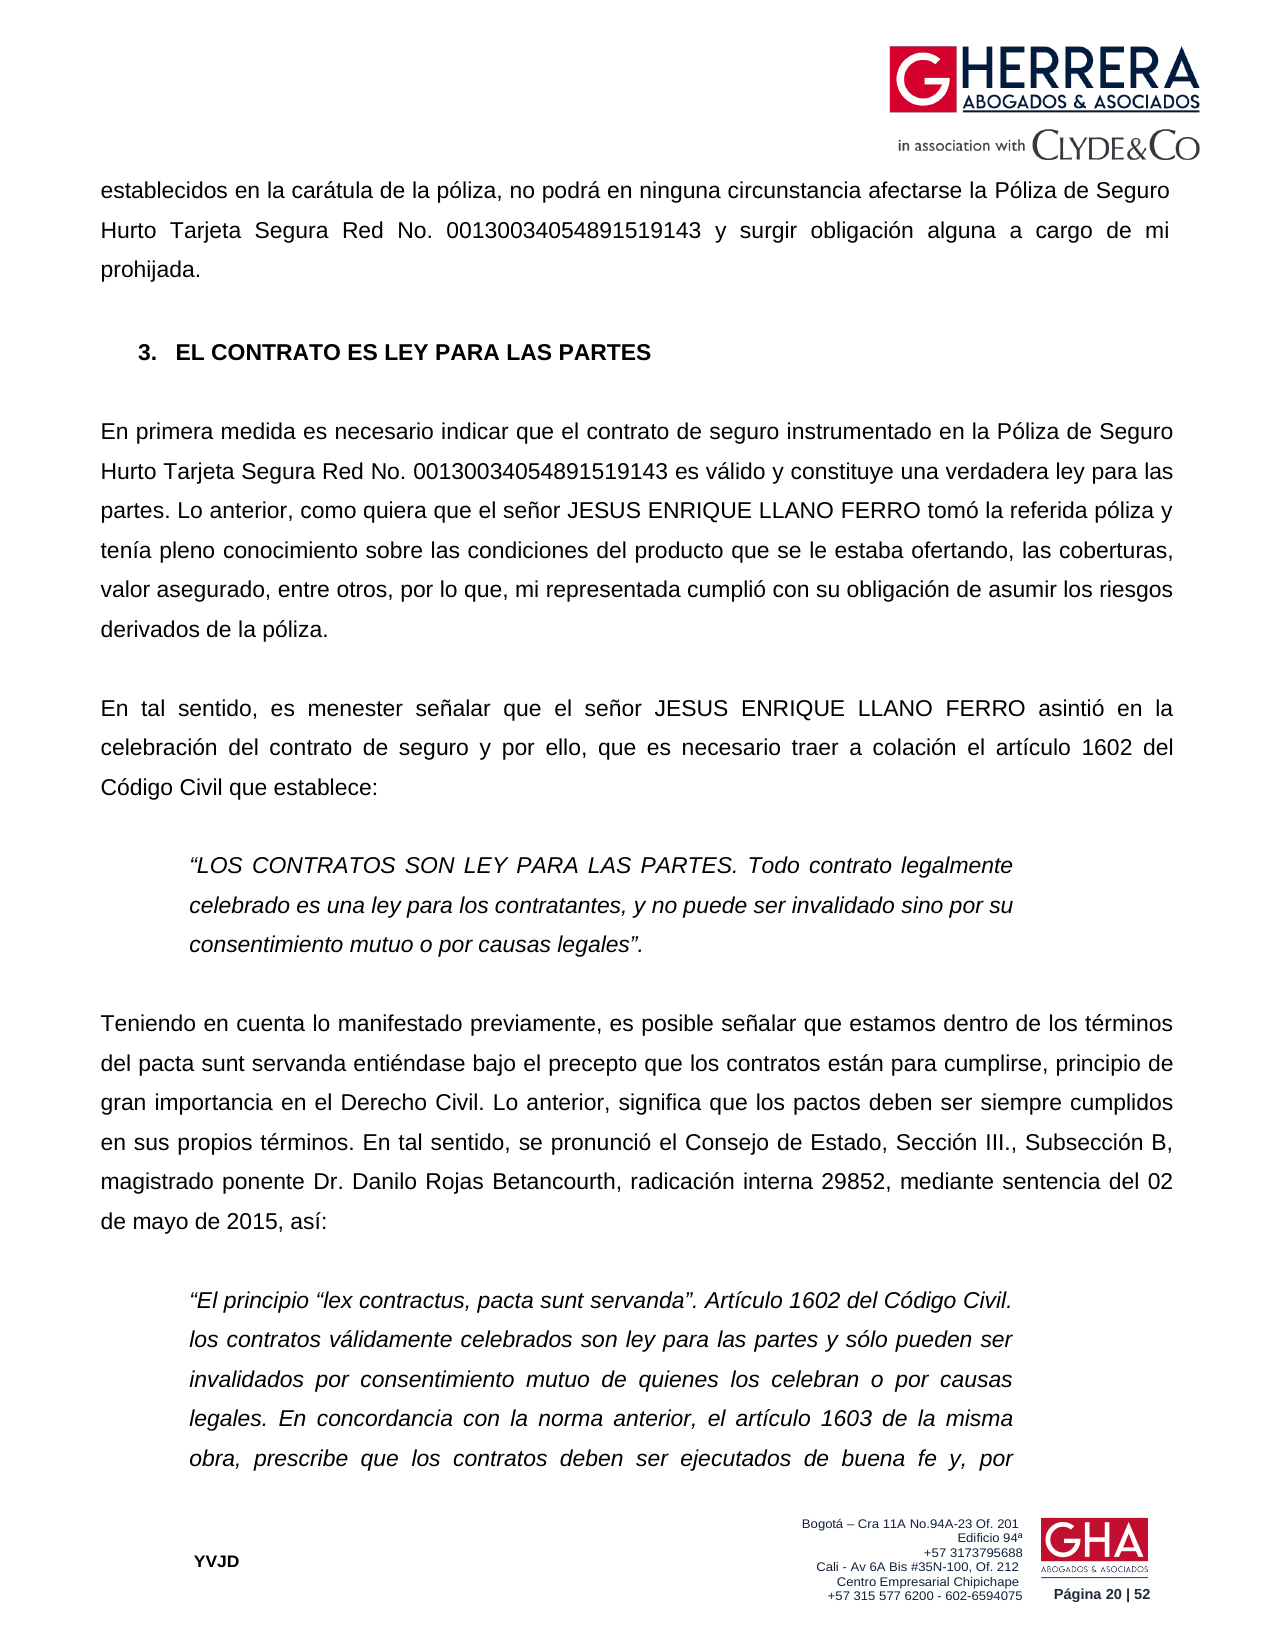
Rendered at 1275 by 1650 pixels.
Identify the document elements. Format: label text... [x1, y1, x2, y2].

text En primera medida es necesario indicar que el contrato de seguro instrumentado en la Póliza de Seguro Hurto Tarjeta Segura Red No. 00130034054891519143 es válido y constituye una verdadera ley para las partes. Lo anterior, como quiera que el señor JESUS ENRIQUE LLANO FERRO tomó la referida póliza y tenía pleno conocimiento sobre las condiciones del producto que se le estaba ofertando, las coberturas, valor asegurado, entre otros, por lo que, mi representada cumplió con su obligación de asumir los riesgos derivados de la póliza. [100, 418, 1174, 642]
text Teniendo en cuenta lo manifestado previamente, es posible señalar que estamos dentro de los términos del pacta sunt servanda entiéndase bajo el precepto que los contratos están para cumplirse, principio de gran importancia en el Derecho Civil. Lo anterior, significa que los pactos deben ser siempre cumplidos en sus propios términos. En tal sentido, se pronunció el Consejo de Estado, Sección III., Subsección B, magistrado ponente Dr. Danilo Rojas Betancourth, radicación interna 29852, mediante sentencia del 02 de mayo de 2015, así: [100, 1010, 1174, 1234]
picture [869, 29, 1220, 177]
subtitle EL CONTRATO ES LEY PARA LAS PARTES [138, 339, 1174, 366]
text “LOS CONTRATOS SON LEY PARA LAS PARTES. Todo contrato legalmente celebrado es una ley para los contratantes, y no puede ser invalidado sino por su consentimiento mutuo o por causas legales”. [189, 852, 1016, 958]
text En tal sentido, es menester señalar que el señor JESUS ENRIQUE LLANO FERRO asintió en la celebración del contrato de seguro y por ello, que es necesario traer a colación el artículo 1602 del Código Civil que establece: [100, 694, 1174, 800]
picture [1034, 1514, 1154, 1582]
